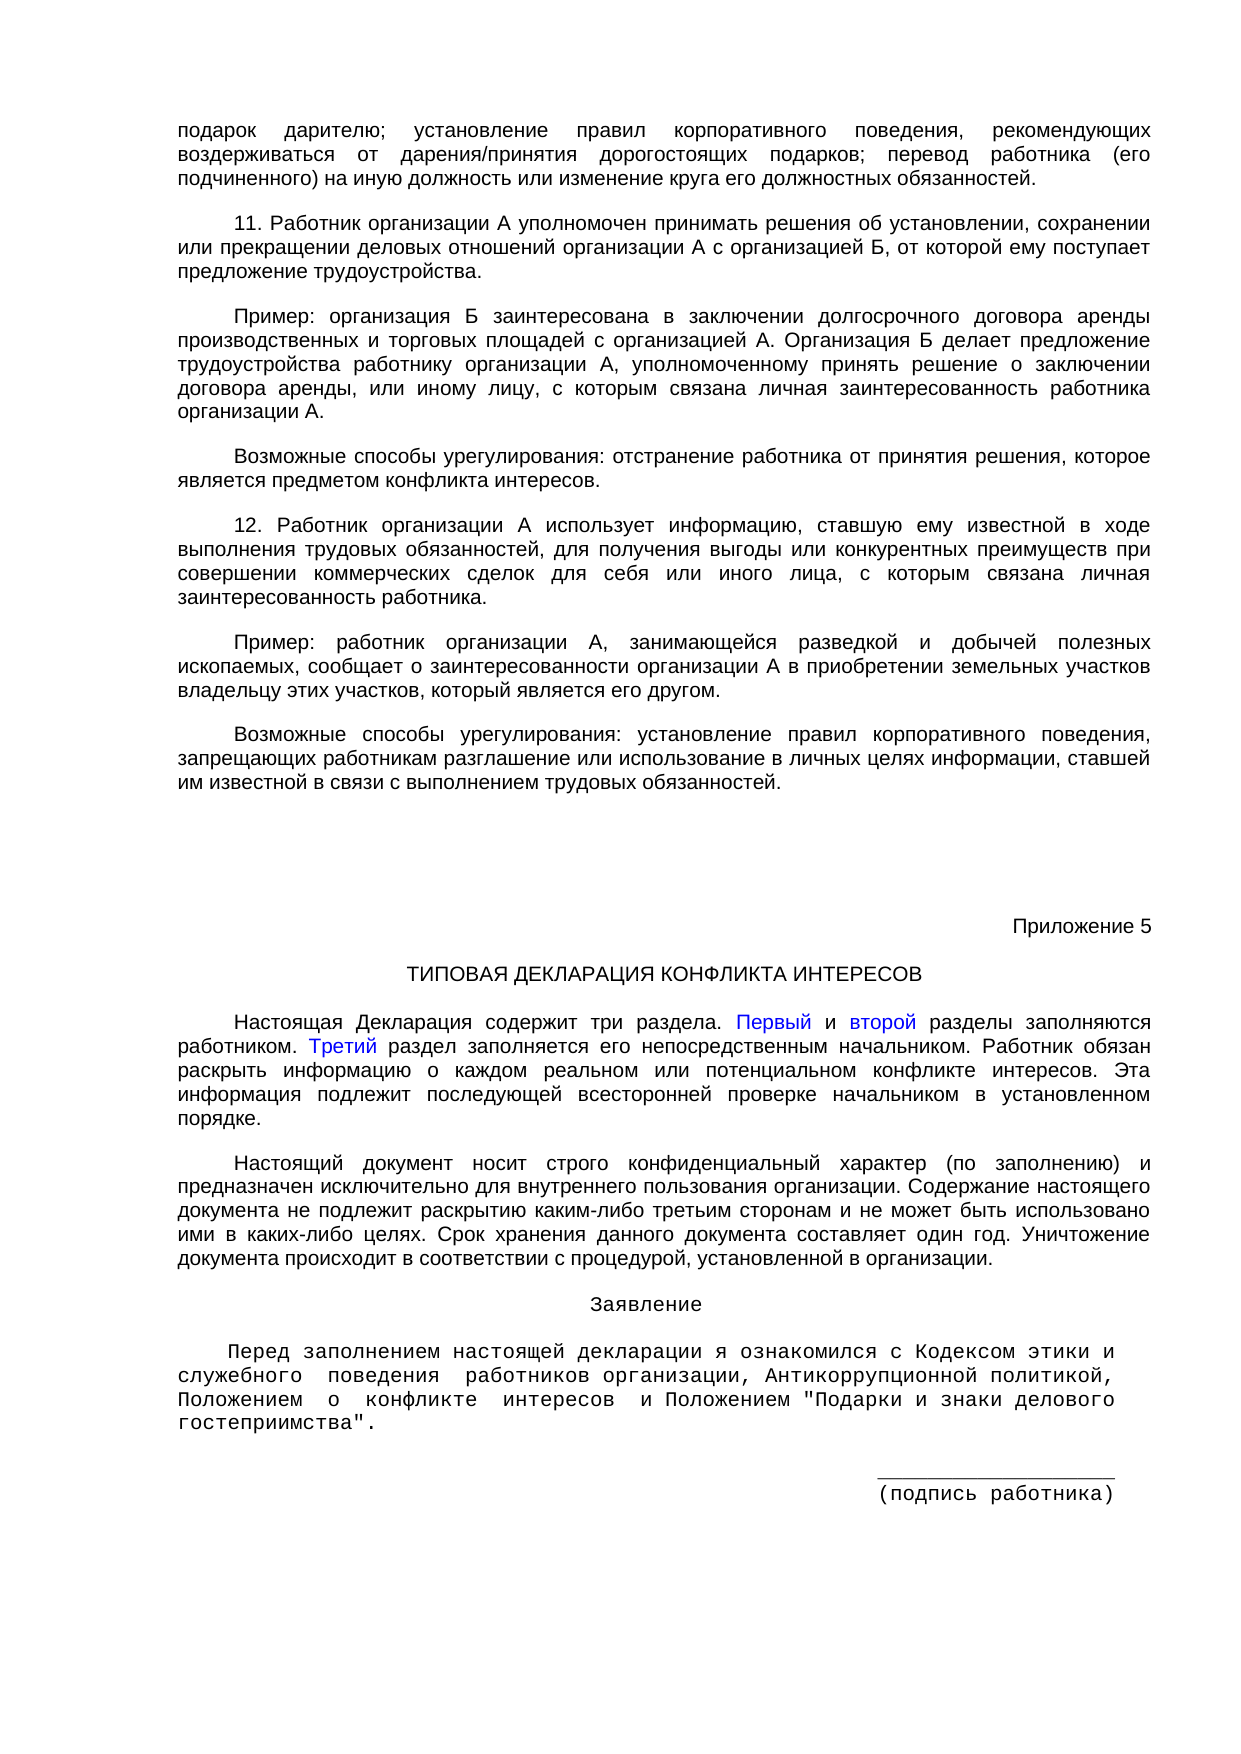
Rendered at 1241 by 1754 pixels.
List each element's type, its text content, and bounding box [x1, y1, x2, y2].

text Приложение 5 [177, 914, 1152, 938]
text Пример: работник организации А, занимающейся разведкой и добычей полезных ископаемых, сообщает о заинтересованности организации А в приобретении земельных участков владельцу этих участков, который является его другом. [177, 629, 1152, 701]
text Заявление [177, 1294, 1152, 1318]
text Настоящая Декларация содержит три раздела. Первый и второй разделы заполняются работником. Третий раздел заполняется его непосредственным начальником. Работник обязан раскрыть информацию о каждом реальном или потенциальном конфликте интересов. Эта информация подлежит последующей всесторонней проверке начальником в установленном порядке. [177, 1010, 1152, 1129]
text Настоящий документ носит строго конфиденциальный характер (по заполнению) и предназначен исключительно для внутреннего пользования организации. Содержание настоящего документа не подлежит раскрытию каким-либо третьим сторонам и не может быть использовано ими в каких-либо целях. Срок хранения данного документа составляет один год. Уничтожение документа происходит в соответствии с процедурой, установленной в организации. [177, 1150, 1152, 1270]
text Перед заполнением настоящей декларации я ознакомился с Кодексом этики и [177, 1341, 1152, 1365]
text Возможные способы урегулирования: отстранение работника от принятия решения, которое является предметом конфликта интересов. [177, 444, 1152, 492]
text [177, 118, 1152, 190]
text Возможные способы урегулирования: установление правил корпоративного поведения, запрещающих работникам разглашение или использование в личных целях информации, ставшей им известной в связи с выполнением трудовых обязанностей. [177, 722, 1152, 794]
text 11. Работник организации А уполномочен принимать решения об установлении, сохранении или прекращении деловых отношений организации А с организацией Б, от которой ему поступает предложение трудоустройства. [177, 211, 1152, 283]
text Пример: организация Б заинтересована в заключении долгосрочного договора аренды производственных и торговых площадей с организацией А. Организация Б делает предложение трудоустройства работнику организации А, уполномоченному принять решение о заключении договора аренды, или иному лицу, с которым связана личная заинтересованность работника организации А. [177, 303, 1152, 423]
text (подпись работника) [177, 1483, 1152, 1507]
text 12. Работник организации А использует информацию, ставшую ему известной в ходе выполнения трудовых обязанностей, для получения выгоды или конкурентных преимуществ при совершении коммерческих сделок для себя или иного лица, с которым связана личная заинтересованность работника. [177, 513, 1152, 609]
text Положением о конфликте интересов и Положением "Подарки и знаки делового [177, 1389, 1152, 1412]
text ТИПОВАЯ ДЕКЛАРАЦИЯ КОНФЛИКТА ИНТЕРЕСОВ [177, 962, 1152, 986]
text гостеприимства". [177, 1412, 1152, 1436]
text служебного поведения работников организации, Антикоррупционной политикой, [177, 1365, 1152, 1389]
text ___________________ [177, 1460, 1152, 1483]
